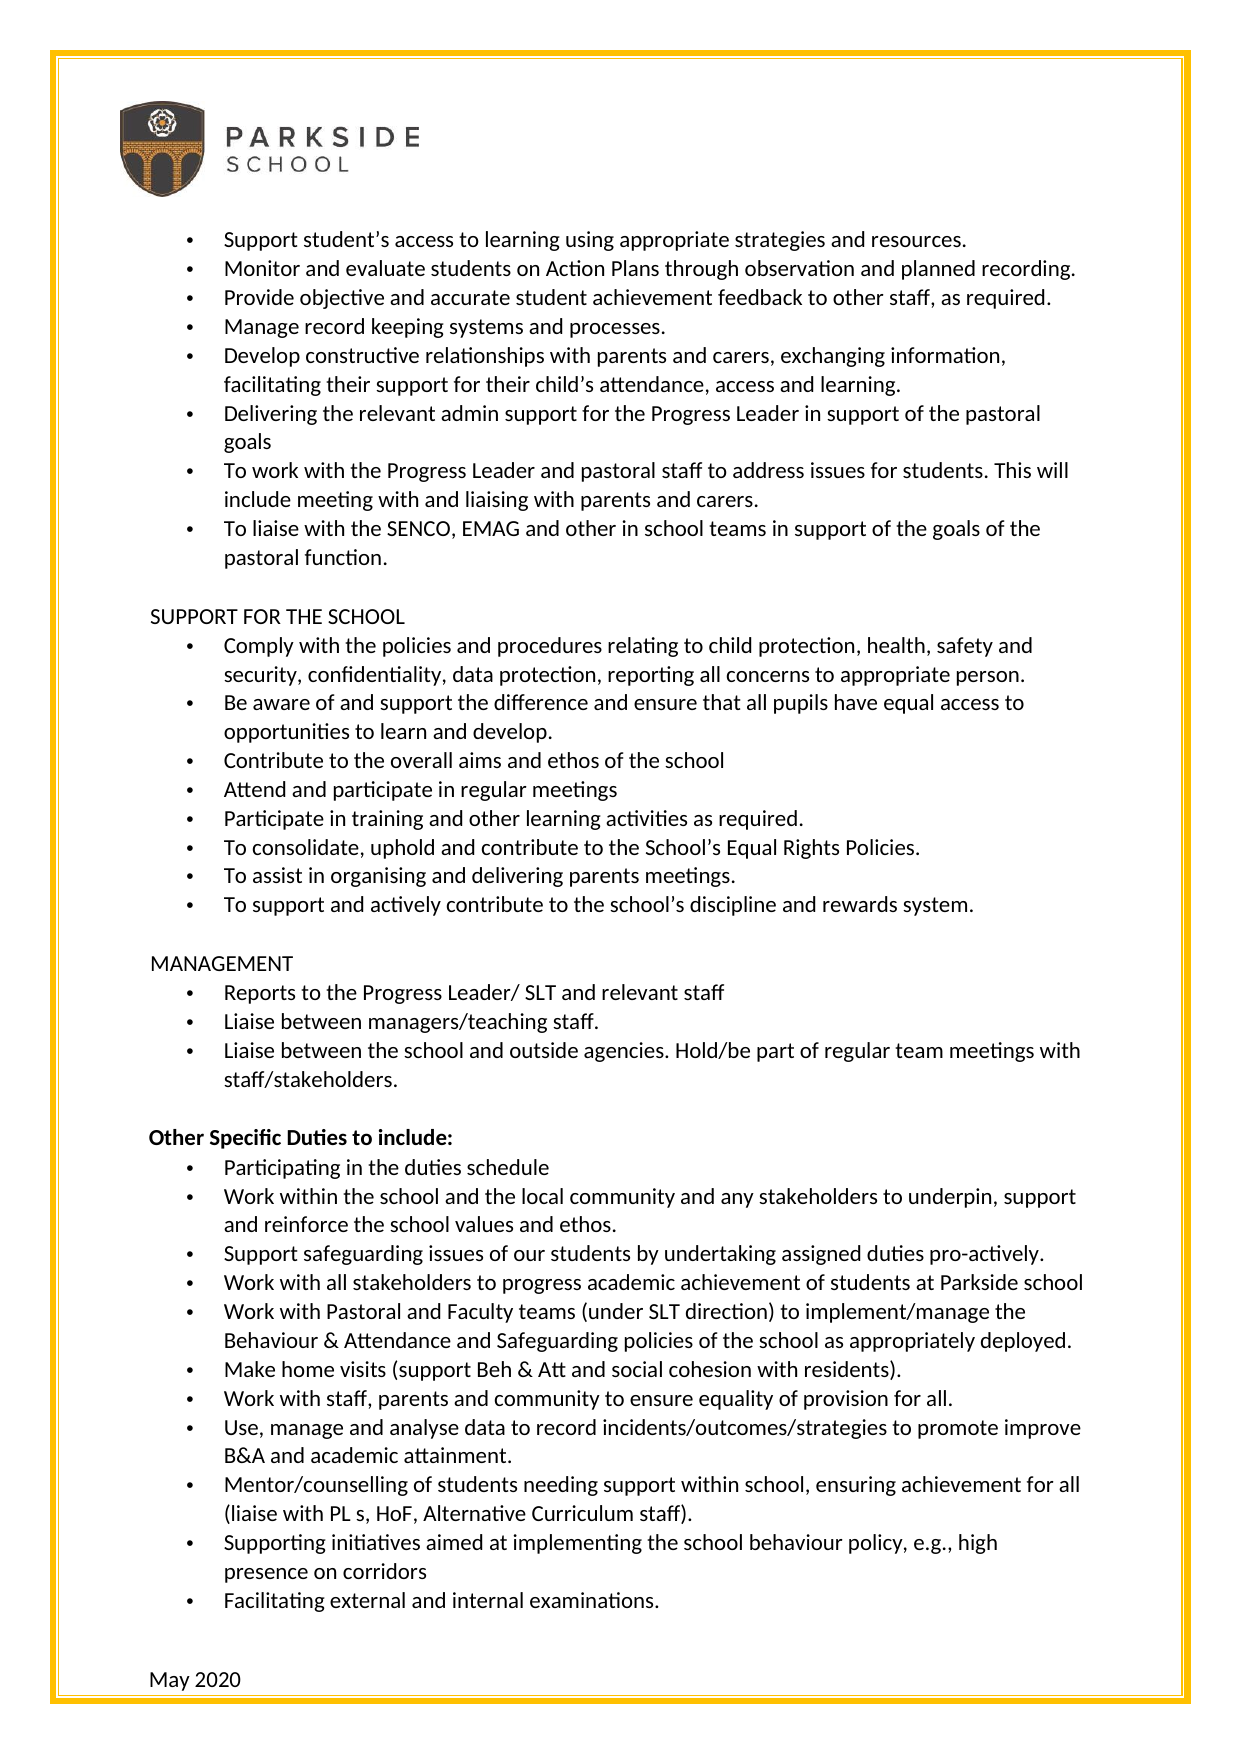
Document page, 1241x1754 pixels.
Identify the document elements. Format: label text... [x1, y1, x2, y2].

text SUPPORT FOR THE SCHOOL [150, 602, 1089, 630]
list Develop constructive relationships with parents and carers, exchanging information, facilitating their support for their child’s attendance, access and learning. [186, 341, 1089, 398]
list Contribute to the overall aims and ethos of the school [186, 746, 1089, 774]
list Participating in the duties schedule [186, 1153, 1089, 1181]
list Work with staff, parents and community to ensure equality of provision for all. [186, 1384, 1089, 1412]
list Liaise between managers/teaching staff. [186, 1007, 1089, 1035]
list Work with Pastoral and Faculty teams (under SLT direction) to implement/manage the Behaviour & Attendance and Safeguarding policies of the school as appropriately deployed. [186, 1297, 1089, 1354]
list Supporting initiatives aimed at implementing the school behaviour policy, e.g., high presence on corridors [186, 1528, 1089, 1585]
list Support safeguarding issues of our students by undertaking assigned duties pro-actively. [186, 1239, 1089, 1267]
text MANAGEMENT [150, 949, 1089, 978]
list Mentor/counselling of students needing support within school, ensuring achievement for all (liaise with PL s, HoF, Alternative Curriculum staff). [186, 1470, 1089, 1527]
list Make home visits (support Beh & Att and social cohesion with residents). [186, 1355, 1089, 1383]
list Delivering the relevant admin support for the Progress Leader in support of the pastoral goals [186, 399, 1089, 456]
list Support student’s access to learning using appropriate strategies and resources. [186, 226, 1089, 253]
text Other Specific Duties to include: [148, 1123, 1089, 1151]
list Reports to the Progress Leader/ SLT and relevant staff [186, 978, 1089, 1006]
list Provide objective and accurate student achievement feedback to other staff, as required. [186, 283, 1089, 311]
list To liaise with the SENCO, EMAG and other in school teams in support of the goals of the pastoral function. [186, 514, 1089, 571]
list Monitor and evaluate students on Action Plans through observation and planned recording. [186, 254, 1089, 282]
list Work with all stakeholders to progress academic achievement of students at Parkside school [186, 1268, 1089, 1296]
list Be aware of and support the difference and ensure that all pupils have equal access to opportunities to learn and develop. [186, 688, 1089, 745]
list Comply with the policies and procedures relating to child protection, health, safety and security, confidentiality, data protection, reporting all concerns to appropriate person. [186, 631, 1089, 688]
list To work with the Progress Leader and pastoral staff to address issues for students. This will include meeting with and liaising with parents and carers. [186, 456, 1089, 513]
list Participate in training and other learning activities as required. [186, 804, 1089, 832]
list To consolidate, uphold and contribute to the School’s Equal Rights Policies. [186, 833, 1089, 861]
picture [120, 101, 419, 197]
list To support and actively contribute to the school’s discipline and rewards system. [186, 891, 1089, 918]
list Facilitating external and internal examinations. [186, 1586, 1089, 1614]
list To assist in organising and delivering parents meetings. [186, 862, 1089, 890]
list Work within the school and the local community and any stakeholders to underpin, support and reinforce the school values and ethos. [186, 1182, 1089, 1239]
list Manage record keeping systems and processes. [186, 312, 1089, 340]
list Attend and participate in regular meetings [186, 775, 1089, 803]
list Use, manage and analyse data to record incidents/outcomes/strategies to promote improve B&A and academic attainment. [186, 1413, 1089, 1469]
list Liaise between the school and outside agencies. Hold/be part of regular team meetings with staff/stakeholders. [186, 1036, 1089, 1093]
